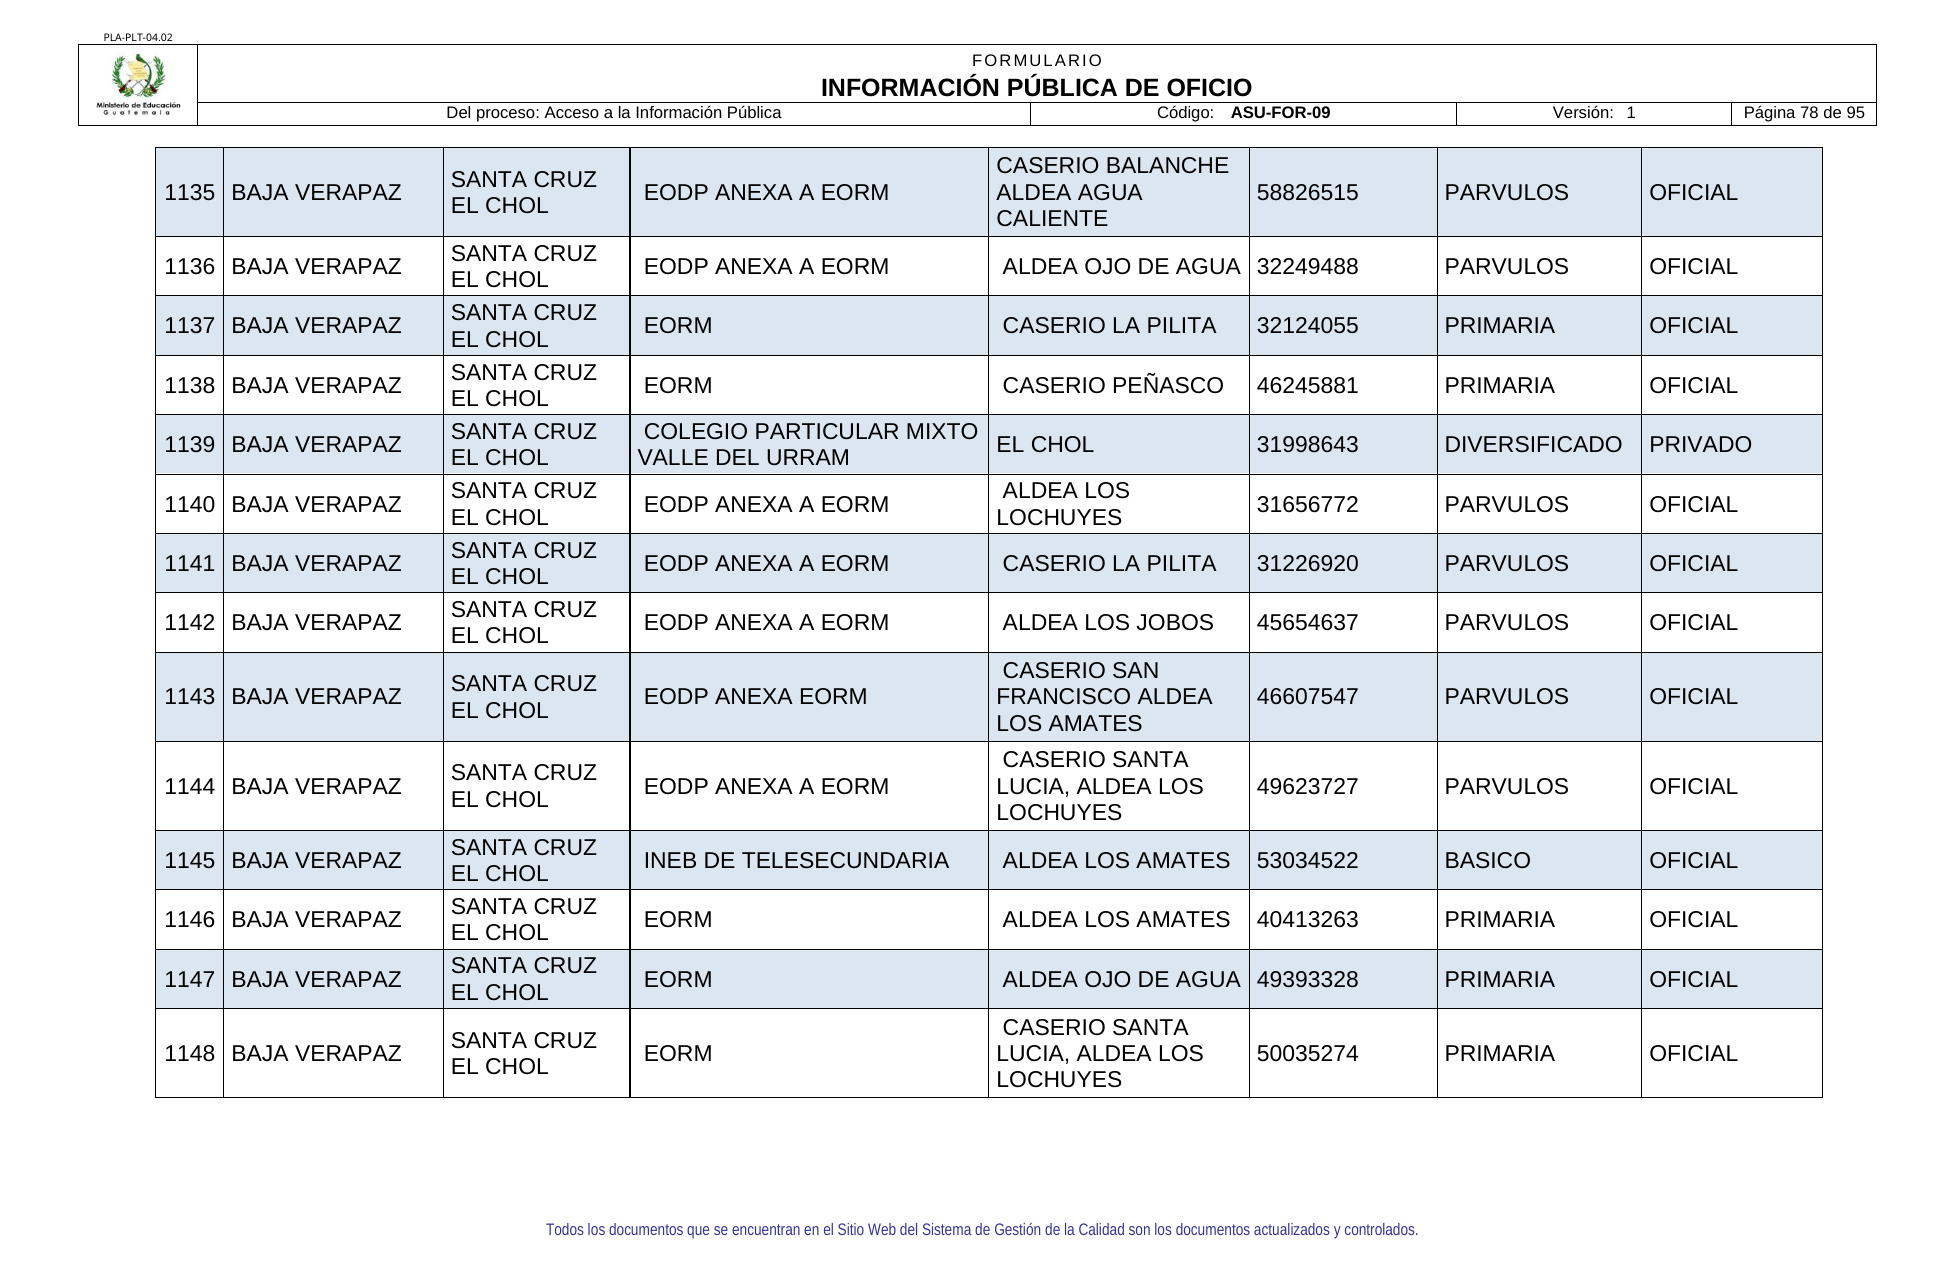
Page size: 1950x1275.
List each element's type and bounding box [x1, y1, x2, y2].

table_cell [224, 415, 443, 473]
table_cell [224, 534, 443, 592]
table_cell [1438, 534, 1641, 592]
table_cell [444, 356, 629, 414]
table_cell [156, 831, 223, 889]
picture [95, 51, 181, 117]
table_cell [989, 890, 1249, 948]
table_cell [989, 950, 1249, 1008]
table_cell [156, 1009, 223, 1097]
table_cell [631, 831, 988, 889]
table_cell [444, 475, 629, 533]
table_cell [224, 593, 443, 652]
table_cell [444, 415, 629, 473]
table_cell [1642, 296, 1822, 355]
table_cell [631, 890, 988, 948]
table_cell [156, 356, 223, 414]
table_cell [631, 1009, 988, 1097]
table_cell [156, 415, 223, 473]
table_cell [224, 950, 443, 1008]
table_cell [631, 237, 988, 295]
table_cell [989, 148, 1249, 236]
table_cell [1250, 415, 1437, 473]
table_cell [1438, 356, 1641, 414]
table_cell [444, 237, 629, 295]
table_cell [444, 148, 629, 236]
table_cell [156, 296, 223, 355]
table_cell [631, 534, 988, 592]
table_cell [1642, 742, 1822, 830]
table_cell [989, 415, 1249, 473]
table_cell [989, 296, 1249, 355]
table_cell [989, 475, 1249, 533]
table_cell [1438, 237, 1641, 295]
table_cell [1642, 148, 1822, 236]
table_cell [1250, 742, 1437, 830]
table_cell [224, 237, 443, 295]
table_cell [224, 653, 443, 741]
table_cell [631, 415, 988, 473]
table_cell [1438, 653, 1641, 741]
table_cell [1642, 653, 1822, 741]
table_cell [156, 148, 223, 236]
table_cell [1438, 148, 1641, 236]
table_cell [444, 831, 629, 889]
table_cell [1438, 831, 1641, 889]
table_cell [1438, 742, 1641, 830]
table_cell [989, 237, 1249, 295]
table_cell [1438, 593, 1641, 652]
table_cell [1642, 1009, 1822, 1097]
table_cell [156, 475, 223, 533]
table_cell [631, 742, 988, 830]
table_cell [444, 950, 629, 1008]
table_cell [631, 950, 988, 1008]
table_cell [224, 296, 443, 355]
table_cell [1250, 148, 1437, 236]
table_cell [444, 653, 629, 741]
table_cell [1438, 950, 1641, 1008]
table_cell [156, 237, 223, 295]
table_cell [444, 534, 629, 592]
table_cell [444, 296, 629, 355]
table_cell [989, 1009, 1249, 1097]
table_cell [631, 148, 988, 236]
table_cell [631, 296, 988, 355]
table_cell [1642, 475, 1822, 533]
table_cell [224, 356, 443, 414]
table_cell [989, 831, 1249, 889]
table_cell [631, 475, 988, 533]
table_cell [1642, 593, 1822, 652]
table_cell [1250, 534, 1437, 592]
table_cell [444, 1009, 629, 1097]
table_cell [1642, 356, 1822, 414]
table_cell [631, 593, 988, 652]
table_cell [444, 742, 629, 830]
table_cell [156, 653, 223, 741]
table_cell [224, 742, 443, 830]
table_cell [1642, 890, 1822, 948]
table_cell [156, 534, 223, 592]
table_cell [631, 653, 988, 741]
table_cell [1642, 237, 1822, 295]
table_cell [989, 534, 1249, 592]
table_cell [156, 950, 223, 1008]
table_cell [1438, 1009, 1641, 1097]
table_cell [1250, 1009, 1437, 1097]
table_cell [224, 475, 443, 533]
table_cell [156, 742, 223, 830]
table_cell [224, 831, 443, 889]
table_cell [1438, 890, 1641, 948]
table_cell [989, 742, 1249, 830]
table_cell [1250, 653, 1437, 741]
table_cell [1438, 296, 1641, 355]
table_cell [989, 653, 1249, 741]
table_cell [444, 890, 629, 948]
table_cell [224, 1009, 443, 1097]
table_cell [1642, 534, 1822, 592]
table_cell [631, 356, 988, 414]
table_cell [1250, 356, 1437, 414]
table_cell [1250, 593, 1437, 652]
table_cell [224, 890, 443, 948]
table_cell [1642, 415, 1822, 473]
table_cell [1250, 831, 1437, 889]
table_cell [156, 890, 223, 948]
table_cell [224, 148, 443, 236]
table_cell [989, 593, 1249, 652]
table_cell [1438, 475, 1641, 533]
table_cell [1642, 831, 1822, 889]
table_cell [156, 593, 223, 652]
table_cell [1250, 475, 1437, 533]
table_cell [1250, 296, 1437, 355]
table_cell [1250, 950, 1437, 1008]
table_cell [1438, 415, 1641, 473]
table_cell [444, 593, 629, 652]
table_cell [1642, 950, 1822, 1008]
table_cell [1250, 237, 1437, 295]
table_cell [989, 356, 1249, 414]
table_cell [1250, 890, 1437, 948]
